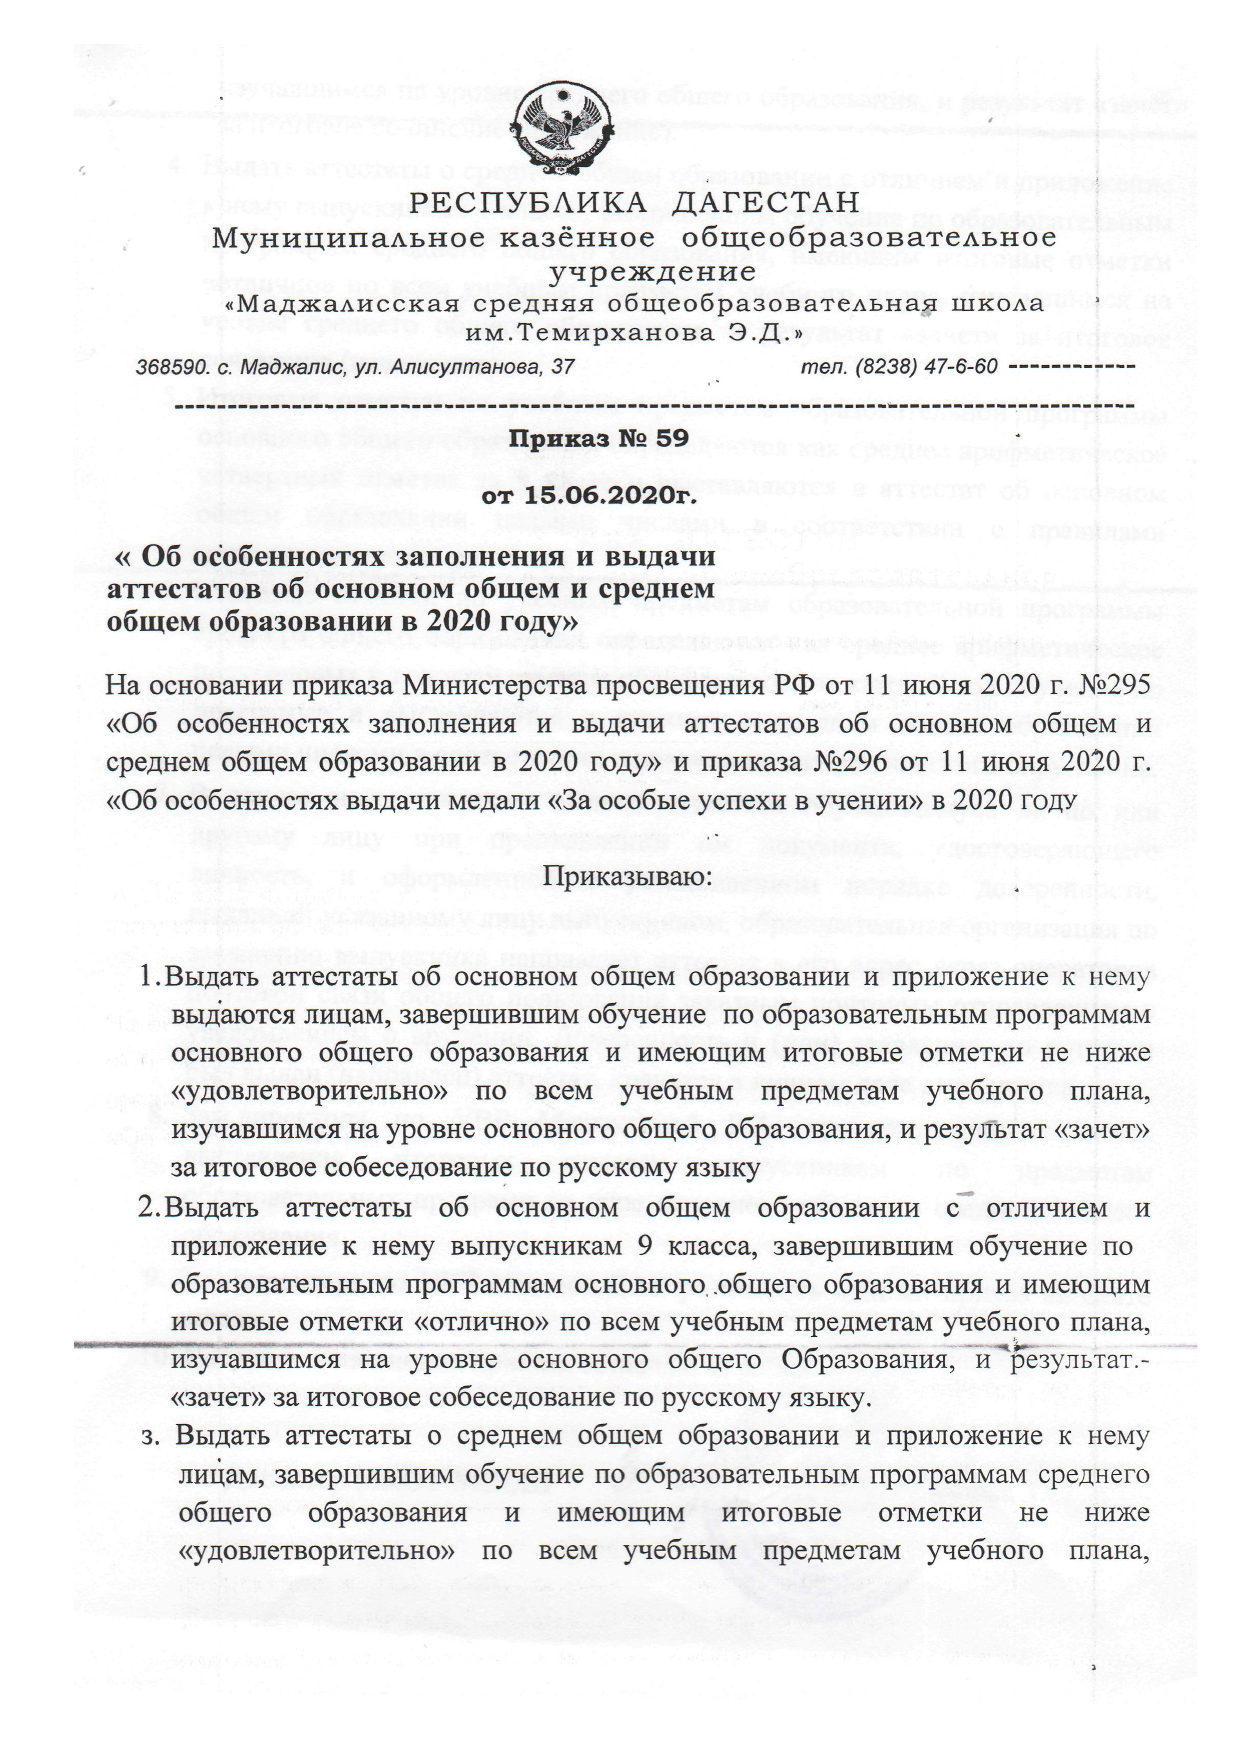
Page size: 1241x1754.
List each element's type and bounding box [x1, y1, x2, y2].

picture [73, 44, 1198, 1710]
